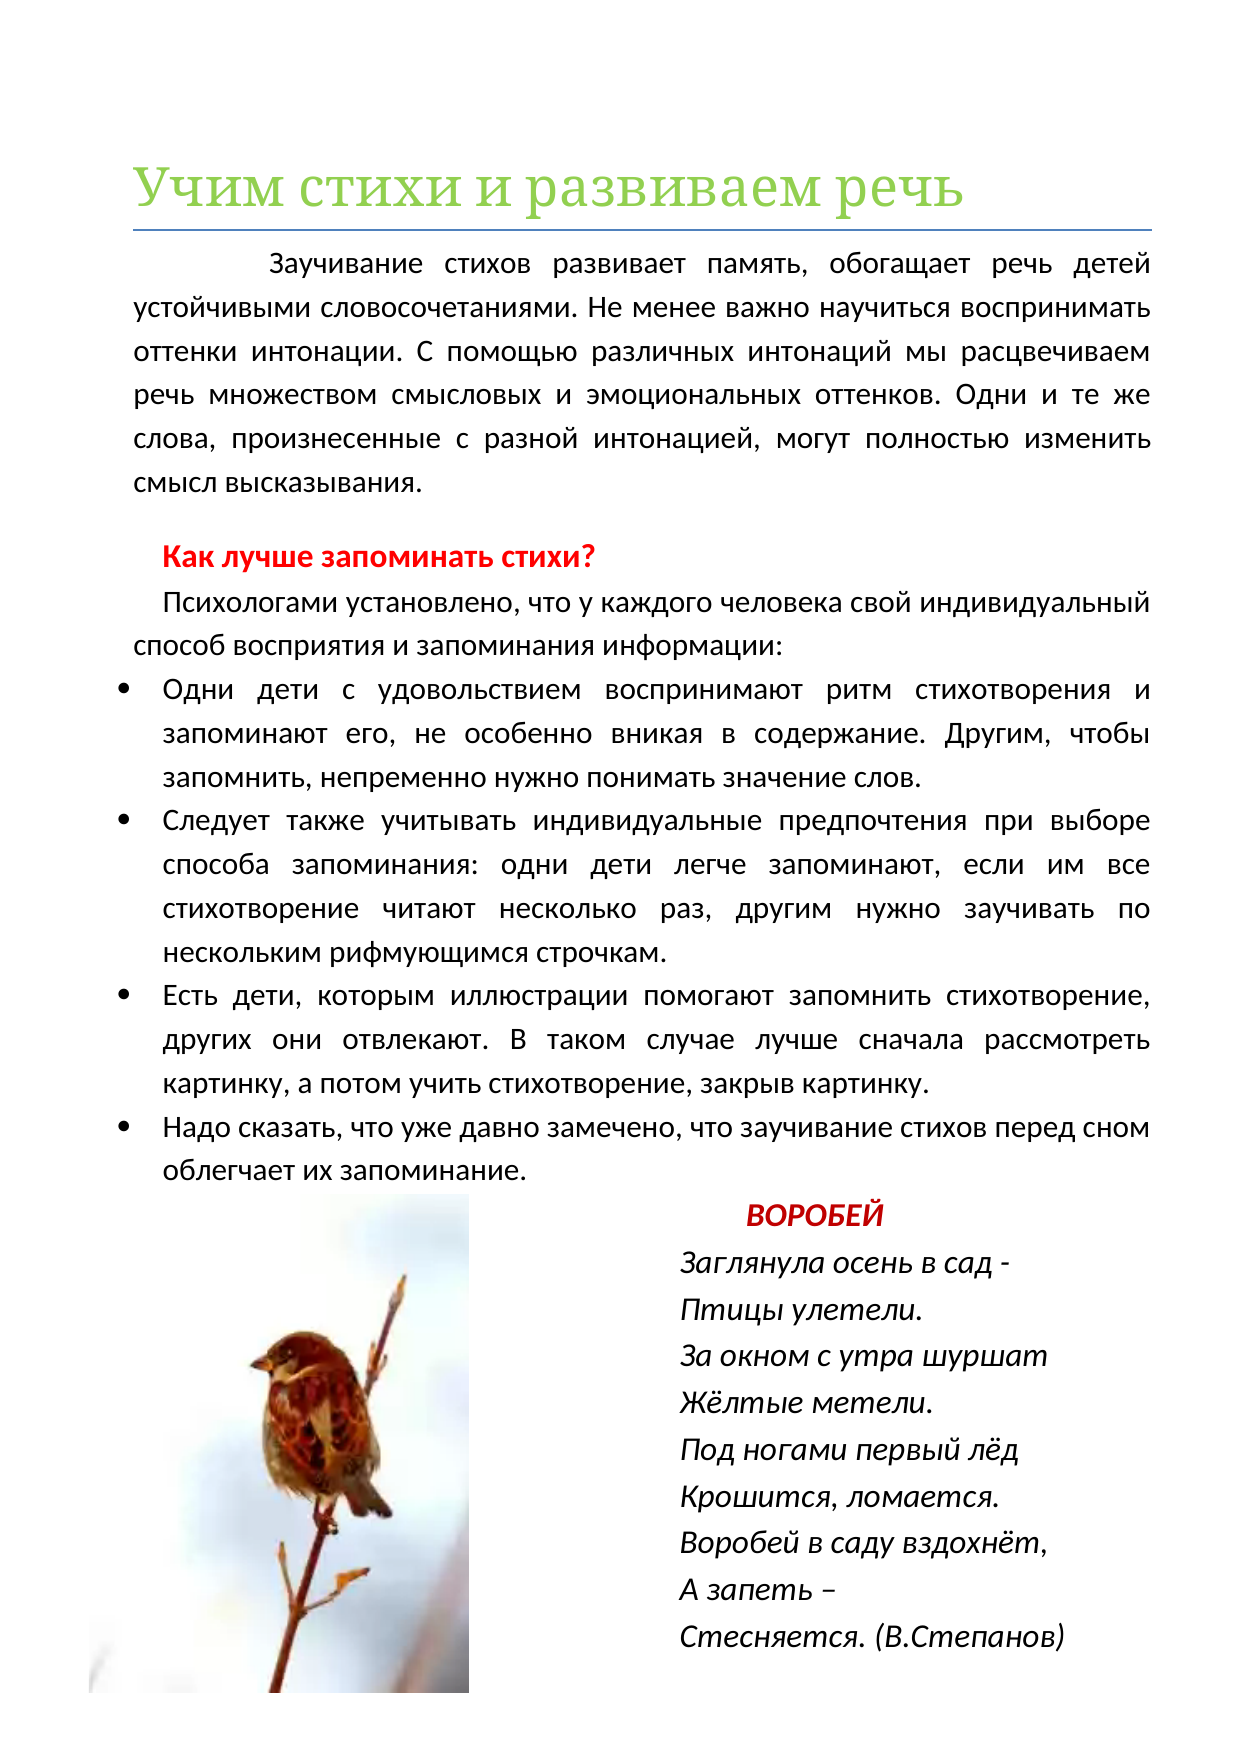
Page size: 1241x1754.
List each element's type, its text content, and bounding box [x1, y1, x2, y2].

list Крошится, ломается. [672, 1475, 1152, 1516]
list Есть дети, которым иллюстрации помогают запомнить стихотворение, других они отвлекают. В таком случае лучше сначала рассмотреть картинку, а потом учить стихотворение, закрыв картинку. [118, 975, 1152, 1101]
list А запеть – [672, 1568, 1152, 1609]
list Под ногами первый лёд [672, 1428, 1152, 1469]
list Одни дети с удовольствием воспринимают ритм стихотворения и запоминают его, не особенно вникая в содержание. Другим, чтобы запомнить, непременно нужно понимать значение слов. [118, 669, 1152, 795]
text Заучивание стихов развивает память, обогащает речь детей устойчивыми словосочетаниями. Не менее важно научиться воспринимать оттенки интонации. С помощью различных интонаций мы расцвечиваем речь множеством смысловых и эмоциональных оттенков. Одни и те же слова, произнесенные с разной интонацией, могут полностью изменить смысл высказывания. [133, 243, 1152, 500]
list Следует также учитывать индивидуальные предпочтения при выборе способа запоминания: одни дети легче запоминают, если им все стихотворение читают несколько раз, другим нужно заучивать по нескольким рифмующимся строчкам. [118, 800, 1152, 970]
picture [88, 1194, 469, 1693]
title Учим стихи и развиваем речь [133, 158, 1152, 229]
text Как лучше запоминать стихи? [133, 535, 1152, 576]
list Стесняется. (В.Степанов) [672, 1615, 1152, 1656]
text Психологами установлено, что у каждого человека свой индивидуальный способ восприятия и запоминания информации: [133, 582, 1152, 663]
list Надо сказать, что уже давно замечено, что заучивание стихов перед сном облегчает их запоминание. [118, 1107, 1152, 1188]
list Воробей в саду вздохнёт, [672, 1522, 1152, 1562]
list ВОРОБЕЙ [746, 1194, 1152, 1235]
list За окном с утра шуршат [672, 1334, 1152, 1375]
list Жёлтые метели. [672, 1381, 1152, 1422]
list Заглянула осень в сад - [672, 1241, 1152, 1282]
list Птицы улетели. [672, 1288, 1152, 1328]
